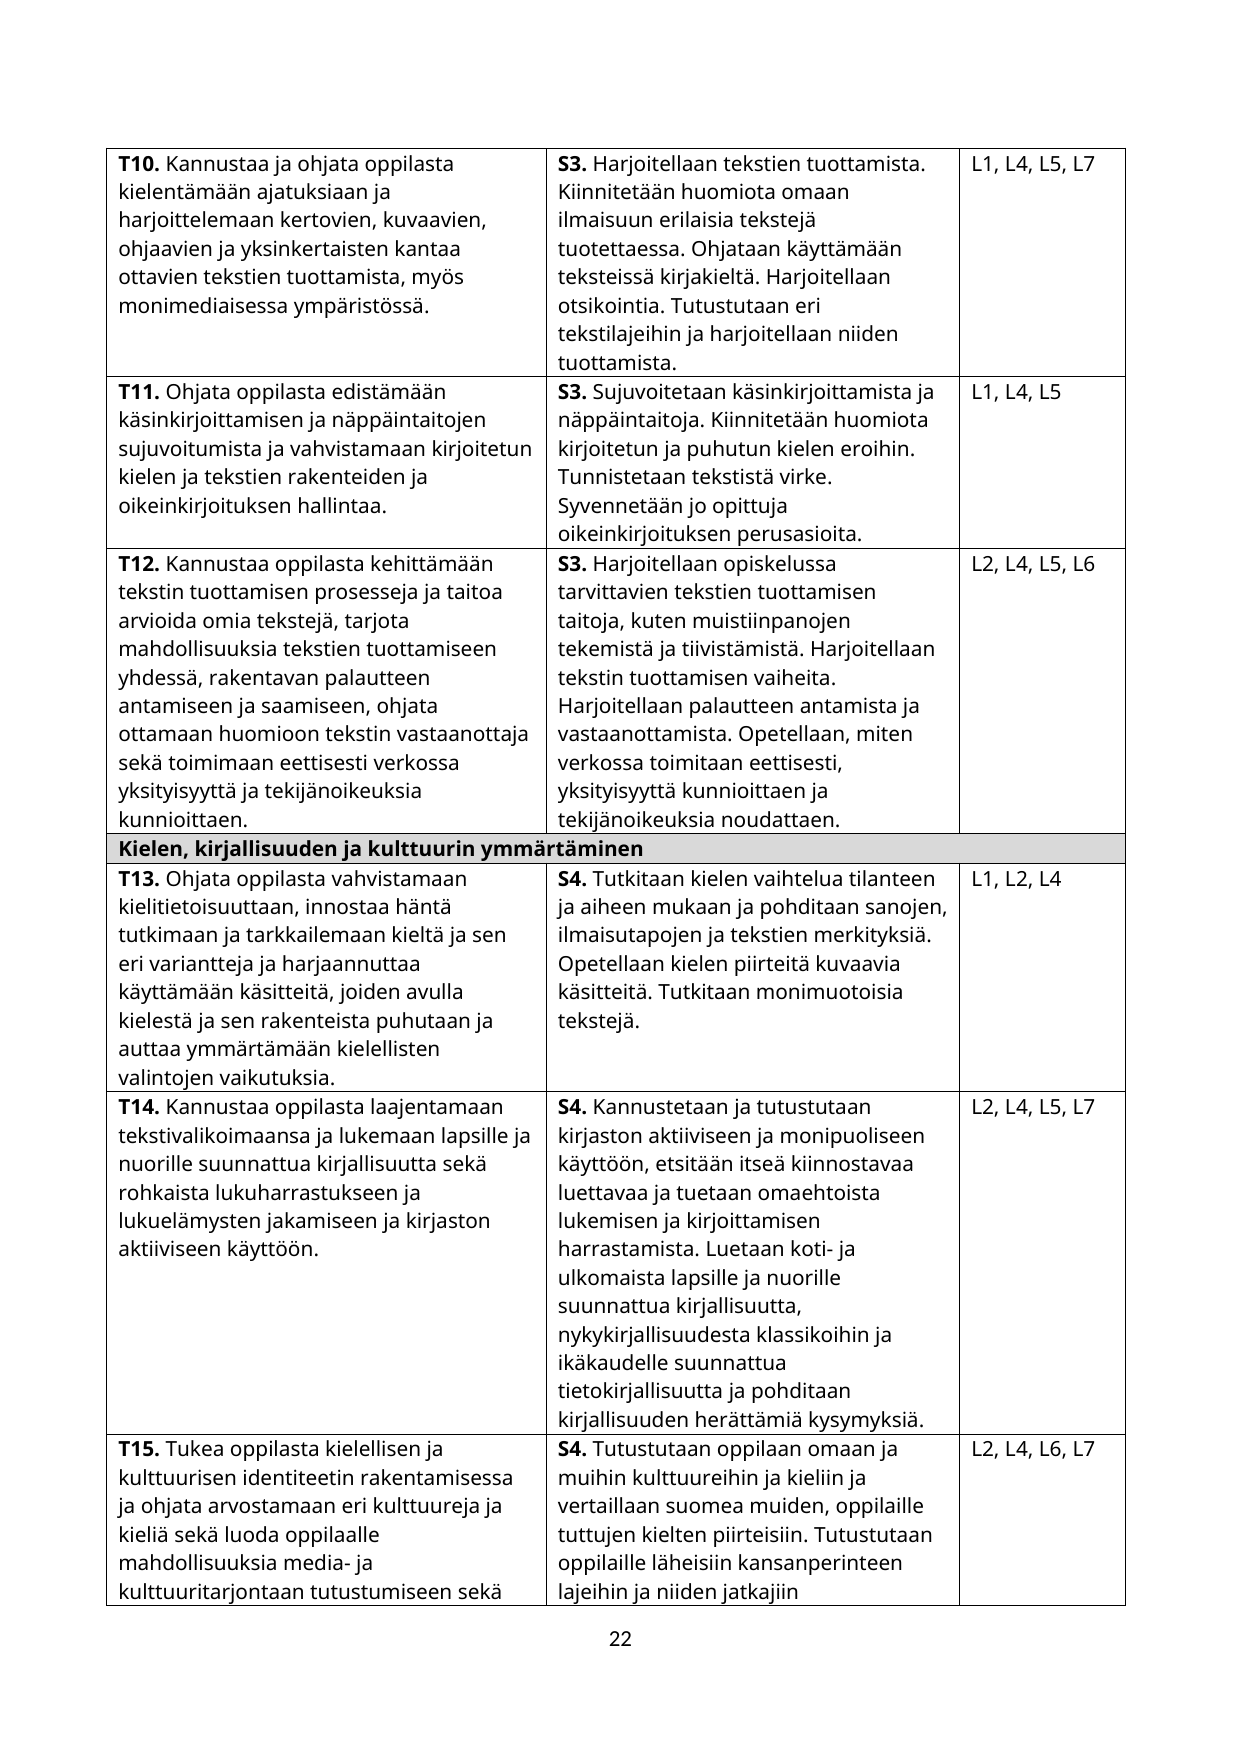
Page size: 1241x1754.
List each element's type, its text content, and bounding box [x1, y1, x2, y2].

table_cell L2, L4, L5, L7 [960, 1092, 1125, 1433]
table_cell L1, L4, L5 [960, 377, 1125, 548]
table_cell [107, 1435, 546, 1605]
table_cell L1, L4, L5, L7 [960, 149, 1125, 376]
table_cell L2, L4, L6, L7 [960, 1435, 1125, 1605]
table_cell S3. Harjoitellaan opiskelussa tarvittavien tekstien tuottamisen taitoja, kuten muistiinpanojen tekemistä ja tiivistämistä. Harjoitellaan tekstin tuottamisen vaiheita. Harjoitellaan palautteen antamista ja vastaanottamista. Opetellaan, miten verkossa toimitaan eettisesti, yksityisyyttä kunnioittaen ja tekijänoikeuksia noudattaen. [547, 549, 959, 833]
table_cell T12. Kannustaa oppilasta kehittämään tekstin tuottamisen prosesseja ja taitoa arvioida omia tekstejä, tarjota mahdollisuuksia tekstien tuottamiseen yhdessä, rakentavan palautteen antamiseen ja saamiseen, ohjata ottamaan huomioon tekstin vastaanottaja sekä toimimaan eettisesti verkossa yksityisyyttä ja tekijänoikeuksia kunnioittaen. [107, 549, 546, 833]
table_cell S3. Sujuvoitetaan käsinkirjoittamista ja näppäintaitoja. Kiinnitetään huomiota kirjoitetun ja puhutun kielen eroihin. Tunnistetaan tekstistä virke. Syvennetään jo opittuja oikeinkirjoituksen perusasioita. [547, 377, 959, 548]
table_cell S4. Kannustetaan ja tutustutaan kirjaston aktiiviseen ja monipuoliseen käyttöön, etsitään itseä kiinnostavaa luettavaa ja tuetaan omaehtoista lukemisen ja kirjoittamisen harrastamista. Luetaan koti- ja ulkomaista lapsille ja nuorille suunnattua kirjallisuutta, nykykirjallisuudesta klassikoihin ja ikäkaudelle suunnattua tietokirjallisuutta ja pohditaan kirjallisuuden herättämiä kysymyksiä. [547, 1092, 959, 1433]
table_cell L1, L2, L4 [960, 864, 1125, 1091]
table_cell S3. Harjoitellaan tekstien tuottamista. Kiinnitetään huomiota omaan ilmaisuun erilaisia tekstejä tuotettaessa. Ohjataan käyttämään teksteissä kirjakieltä. Harjoitellaan otsikointia. Tutustutaan eri tekstilajeihin ja harjoitellaan niiden tuottamista. [547, 149, 959, 376]
table_cell T11. Ohjata oppilasta edistämään käsinkirjoittamisen ja näppäintaitojen sujuvoitumista ja vahvistamaan kirjoitetun kielen ja tekstien rakenteiden ja oikeinkirjoituksen hallintaa. [107, 377, 546, 548]
table_cell T10. Kannustaa ja ohjata oppilasta kielentämään ajatuksiaan ja harjoittelemaan kertovien, kuvaavien, ohjaavien ja yksinkertaisten kantaa ottavien tekstien tuottamista, myös monimediaisessa ympäristössä. [107, 149, 546, 376]
table_cell L2, L4, L5, L6 [960, 549, 1125, 833]
table_cell S4. Tutkitaan kielen vaihtelua tilanteen ja aiheen mukaan ja pohditaan sanojen, ilmaisutapojen ja tekstien merkityksiä. Opetellaan kielen piirteitä kuvaavia käsitteitä. Tutkitaan monimuotoisia tekstejä. [547, 864, 959, 1091]
table_cell Kielen, kirjallisuuden ja kulttuurin ymmärtäminen [107, 834, 1125, 863]
table_cell T13. Ohjata oppilasta vahvistamaan kielitietoisuuttaan, innostaa häntä tutkimaan ja tarkkailemaan kieltä ja sen eri variantteja ja harjaannuttaa käyttämään käsitteitä, joiden avulla kielestä ja sen rakenteista puhutaan ja auttaa ymmärtämään kielellisten valintojen vaikutuksia. [107, 864, 546, 1091]
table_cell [547, 1435, 959, 1605]
table_cell T14. Kannustaa oppilasta laajentamaan tekstivalikoimaansa ja lukemaan lapsille ja nuorille suunnattua kirjallisuutta sekä rohkaista lukuharrastukseen ja lukuelämysten jakamiseen ja kirjaston aktiiviseen käyttöön. [107, 1092, 546, 1433]
